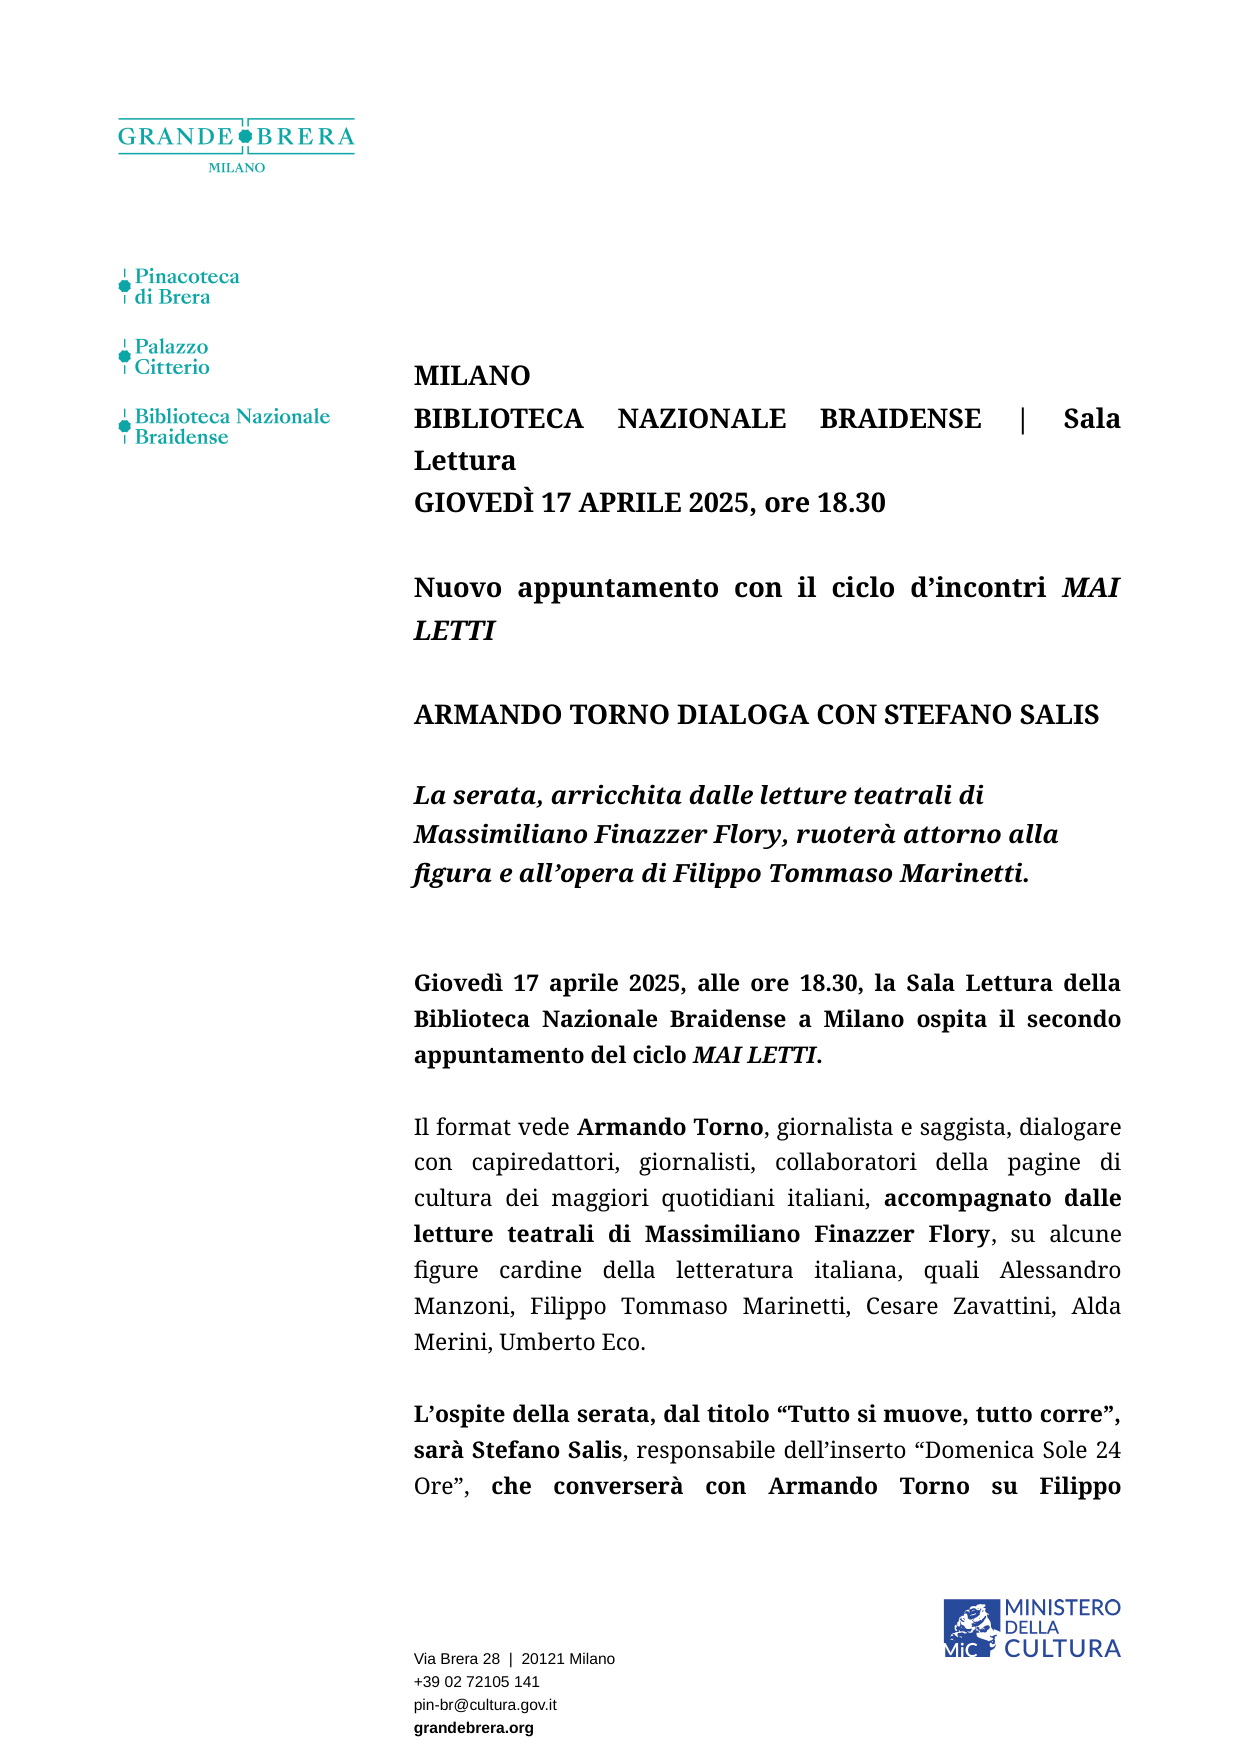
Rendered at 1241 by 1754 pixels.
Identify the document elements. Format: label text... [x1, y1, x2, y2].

text MILANO [413, 357, 1122, 393]
picture [0, 0, 355, 444]
text Giovedì 17 aprile 2025, alle ore 18.30, la Sala Lettura della Biblioteca Nazionale Braidense a Milano ospita il secondo appuntamento del ciclo MAI LETTI. [413, 967, 1122, 1070]
text GIOVEDÌ 17 APRILE 2025, ore 18.30 [413, 484, 1122, 521]
text La serata, arricchita dalle letture teatrali di Massimiliano Finazzer Flory, ruoterà attorno alla figura e all’opera di Filippo Tommaso Marinetti. [413, 777, 1122, 890]
picture [943, 1599, 1238, 1748]
text Il format vede Armando Torno, giornalista e saggista, dialogare con capiredattori, giornalisti, collaboratori della pagine di cultura dei maggiori quotidiani italiani, accompagnato dalle letture teatrali di Massimiliano Finazzer Flory, su alcune figure cardine della letteratura italiana, quali Alessandro Manzoni, Filippo Tommaso Marinetti, Cesare Zavattini, Alda Merini, Umberto Eco. [413, 1110, 1122, 1357]
text BIBLIOTECA NAZIONALE BRAIDENSE | Sala Lettura [413, 399, 1122, 478]
text Nuovo appuntamento con il ciclo d’incontri MAI LETTI [413, 569, 1122, 648]
text ARMANDO TORNO DIALOGA CON STEFANO SALIS [413, 696, 1122, 733]
